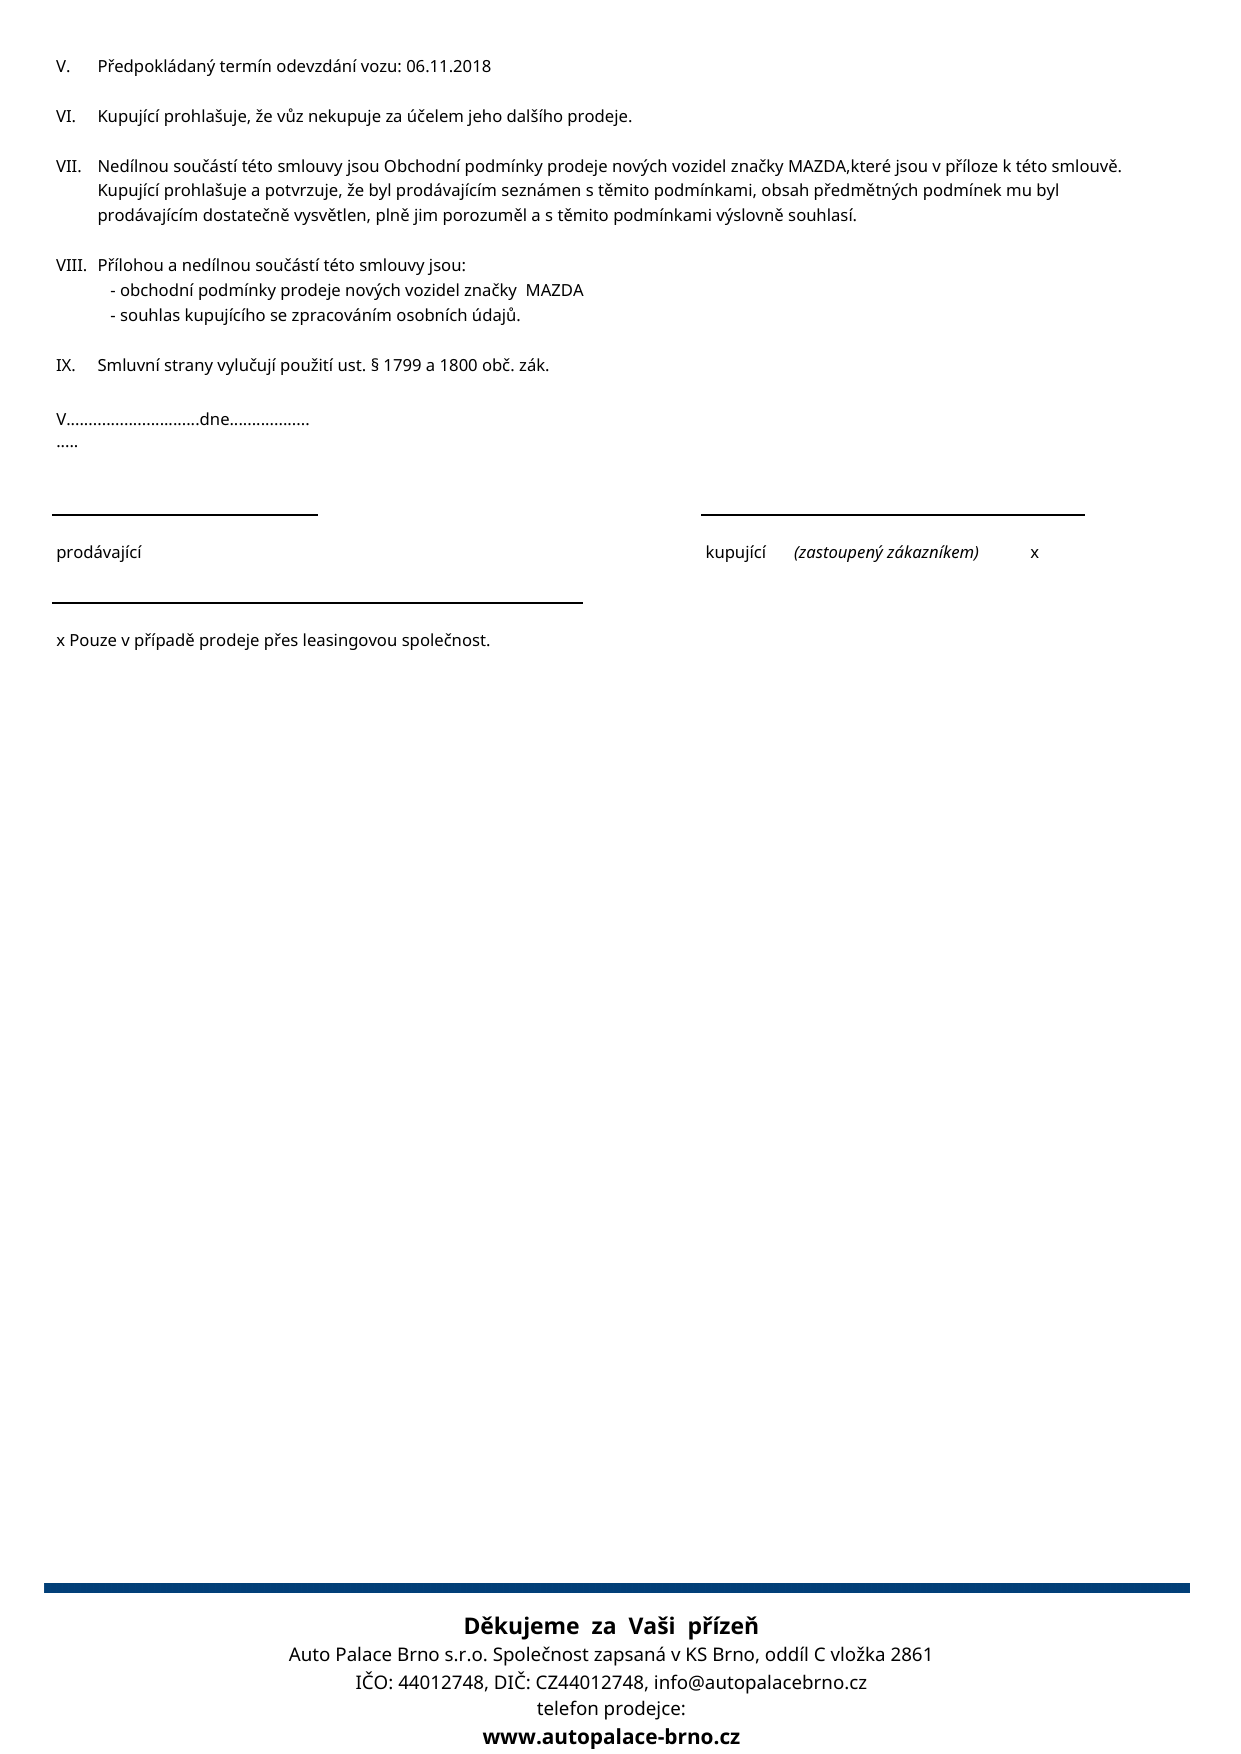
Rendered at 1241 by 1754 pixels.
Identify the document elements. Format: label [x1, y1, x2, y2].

table_header [37, 30, 1195, 655]
picture [44, 1583, 1190, 1593]
